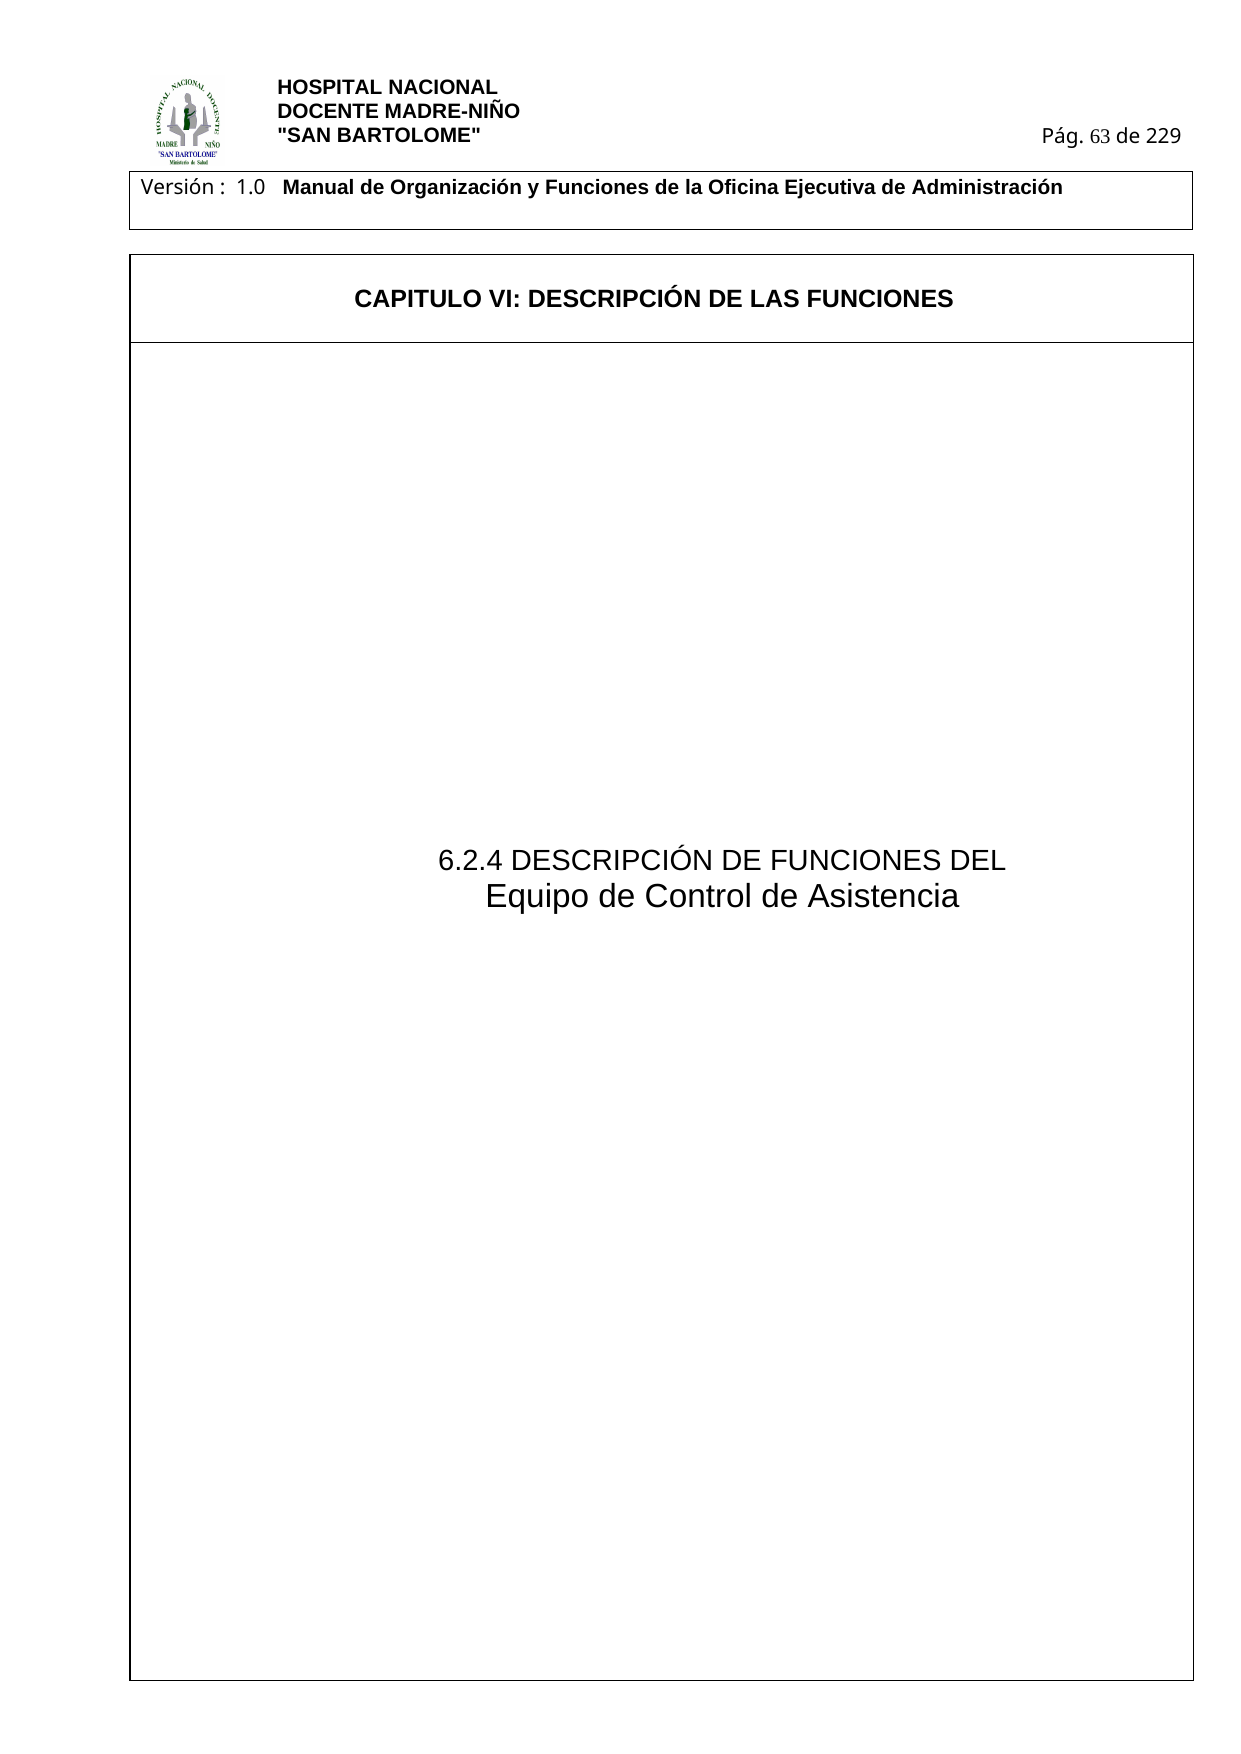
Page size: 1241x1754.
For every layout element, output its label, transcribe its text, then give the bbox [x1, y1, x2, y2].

table_header CAPITULO VI: DESCRIPCIÓN DE LAS FUNCIONES [131, 255, 1193, 342]
picture [150, 75, 226, 166]
table_cell 6.2.4 DESCRIPCIÓN DE FUNCIONES DEL Equipo de Control de Asistencia [131, 343, 1193, 1680]
